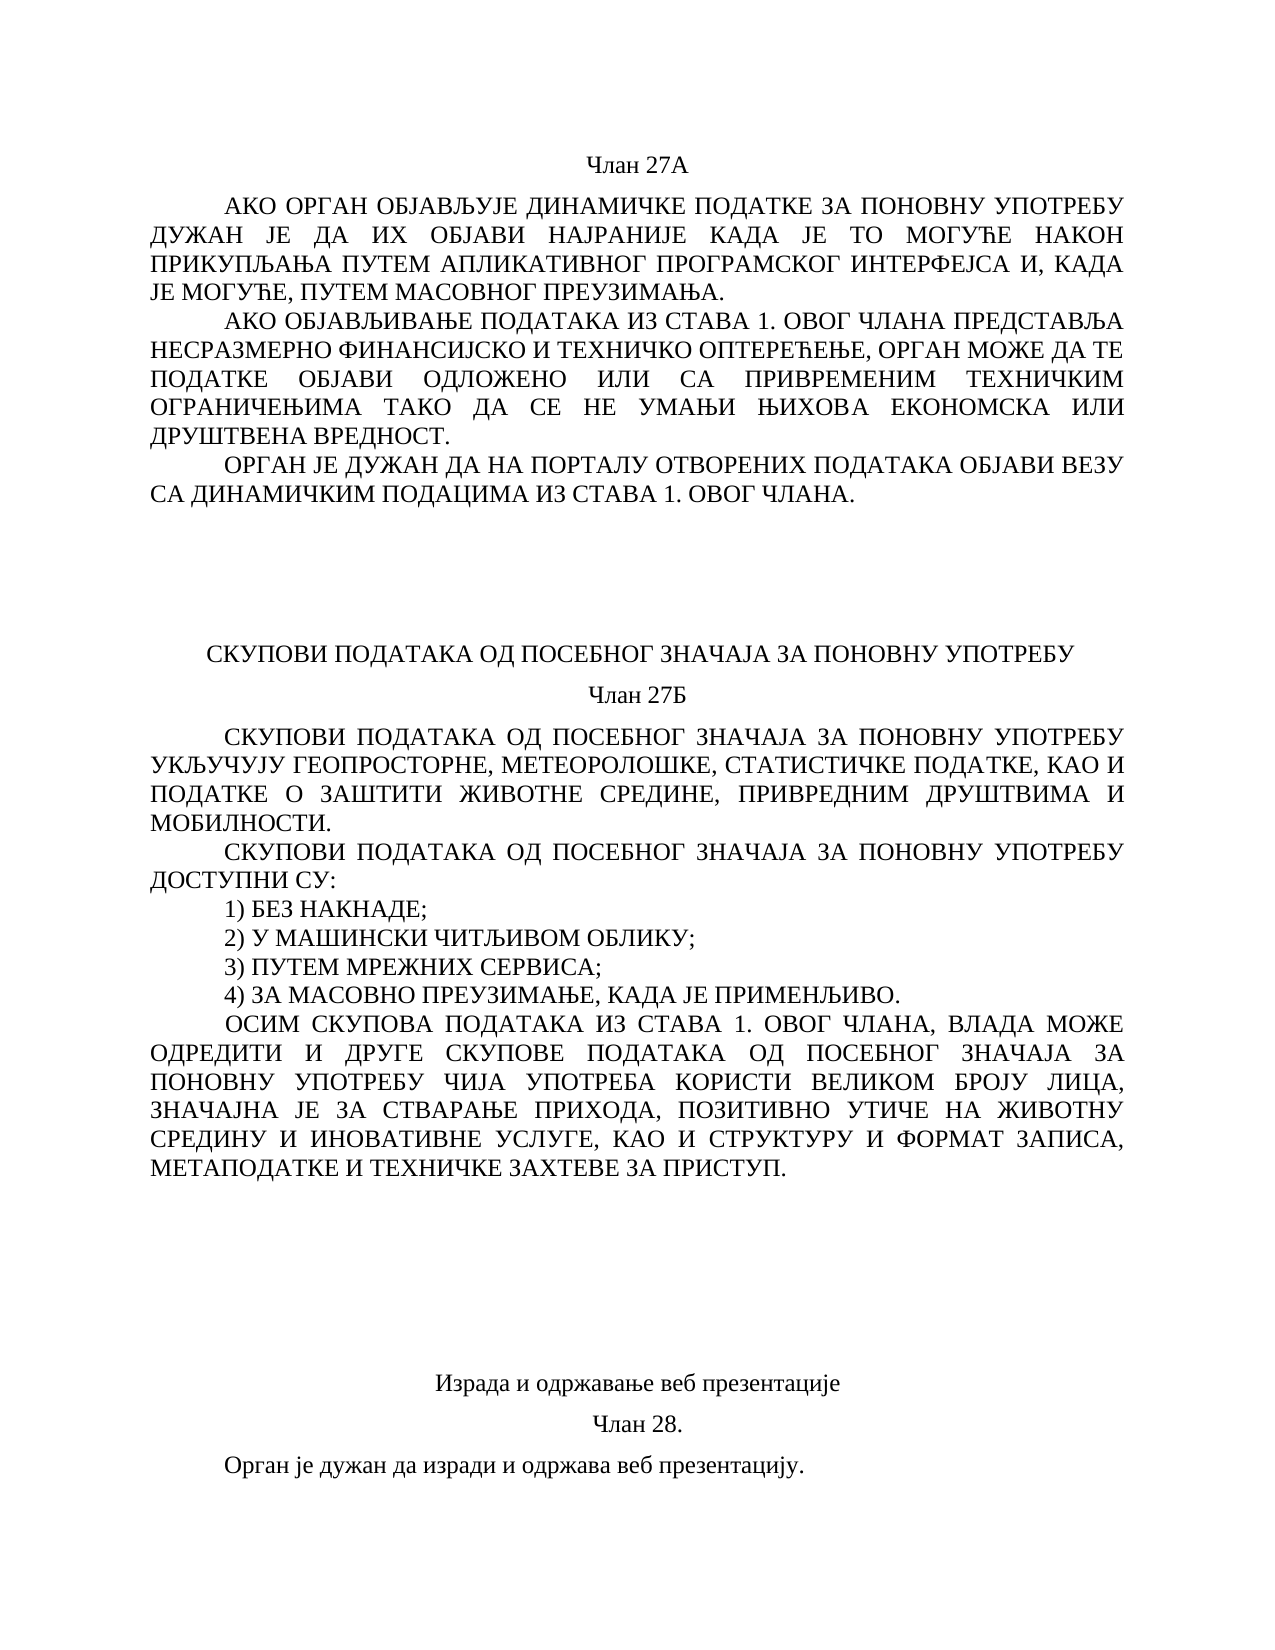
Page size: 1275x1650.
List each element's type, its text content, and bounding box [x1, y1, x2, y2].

text Члан 27А [150, 150, 1125, 179]
text Израда и одржавање веб презентације [150, 1368, 1125, 1397]
text ОСИМ СКУПОВА ПОДАТАКА ИЗ СТАВА 1. ОВОГ ЧЛАНА, ВЛАДА МОЖЕ ОДРЕДИТИ И ДРУГЕ СКУПОВЕ ПОДАТАКА ОД ПОСЕБНОГ ЗНАЧАЈА ЗА ПОНОВНУ УПОТРЕБУ ЧИЈА УПОТРЕБА КОРИСТИ ВЕЛИКОМ БРОЈУ ЛИЦА, ЗНАЧАЈНА ЈЕ ЗА СТВАРАЊЕ ПРИХОДА, ПОЗИТИВНО УТИЧЕ НА ЖИВОТНУ СРЕДИНУ И ИНОВАТИВНЕ УСЛУГЕ, КАО И СТРУКТУРУ И ФОРМАТ ЗАПИСА, МЕТАПОДАТКЕ И ТЕХНИЧКЕ ЗАХТЕВЕ ЗА ПРИСТУП. [150, 1009, 1125, 1182]
text СКУПОВИ ПОДАТАКА ОД ПОСЕБНОГ ЗНАЧАЈА ЗА ПОНОВНУ УПОТРЕБУ УКЉУЧУЈУ ГЕОПРОСТОРНЕ, МЕТЕОРОЛОШКЕ, СТАТИСТИЧКЕ ПОДАТКЕ, КАО И ПОДАТКЕ О ЗАШТИТИ ЖИВОТНЕ СРЕДИНЕ, ПРИВРЕДНИМ ДРУШТВИМА И МОБИЛНОСТИ. [150, 722, 1125, 837]
list ПУТЕМ МРЕЖНИХ СЕРВИСА; [150, 952, 1125, 981]
text ОРГАН ЈЕ ДУЖАН ДА НА ПОРТАЛУ ОТВОРЕНИХ ПОДАТАКА ОБЈАВИ ВЕЗУ СА ДИНАМИЧКИМ ПОДАЦИМА ИЗ СТАВА 1. ОВОГ ЧЛАНА. [150, 450, 1125, 507]
text Орган је дужан да изради и одржава веб презентацију. [150, 1451, 1125, 1479]
text СКУПОВИ ПОДАТАКА ОД ПОСЕБНОГ ЗНАЧАЈА ЗА ПОНОВНУ УПОТРЕБУ [150, 639, 1125, 668]
list У МАШИНСКИ ЧИТЉИВОМ ОБЛИКУ; [150, 923, 1125, 952]
list БЕЗ НАКНАДЕ; [150, 894, 1125, 923]
text Члан 28. [150, 1409, 1125, 1438]
text СКУПОВИ ПОДАТАКА ОД ПОСЕБНОГ ЗНАЧАЈА ЗА ПОНОВНУ УПОТРЕБУ ДОСТУПНИ СУ: [150, 837, 1125, 894]
text Члан 27Б [150, 681, 1125, 709]
text АКО ОРГАН ОБЈАВЉУЈЕ ДИНАМИЧКЕ ПОДАТКЕ ЗА ПОНОВНУ УПОТРЕБУ ДУЖАН ЈЕ ДА ИХ ОБЈАВИ НАЈРАНИЈЕ КАДА ЈЕ ТО МОГУЋЕ НАКОН ПРИКУПЉАЊА ПУТЕМ АПЛИКАТИВНОГ ПРОГРАМСКОГ ИНТЕРФЕЈСА И, КАДА ЈЕ МОГУЋЕ, ПУТЕМ МАСОВНОГ ПРЕУЗИМАЊА. [150, 191, 1125, 306]
list ЗА МАСОВНО ПРЕУЗИМАЊЕ, КАДА ЈЕ ПРИМЕНЉИВО. [150, 981, 1125, 1009]
text АКО ОБЈАВЉИВАЊЕ ПОДАТАКА ИЗ СТАВА 1. ОВОГ ЧЛАНА ПРЕДСТАВЉА НЕСРАЗМЕРНО ФИНАНСИЈСКО И ТЕХНИЧКО ОПТЕРЕЋЕЊЕ, ОРГАН МОЖЕ ДА ТЕ ПОДАТКЕ ОБЈАВИ ОДЛОЖЕНО ИЛИ СА ПРИВРЕМЕНИМ ТЕХНИЧКИМ ОГРАНИЧЕЊИМА ТАКО ДА СЕ НЕ УМАЊИ ЊИХОВA ЕКОНОМСКА ИЛИ ДРУШТВЕНА ВРЕДНОСТ. [150, 306, 1125, 450]
